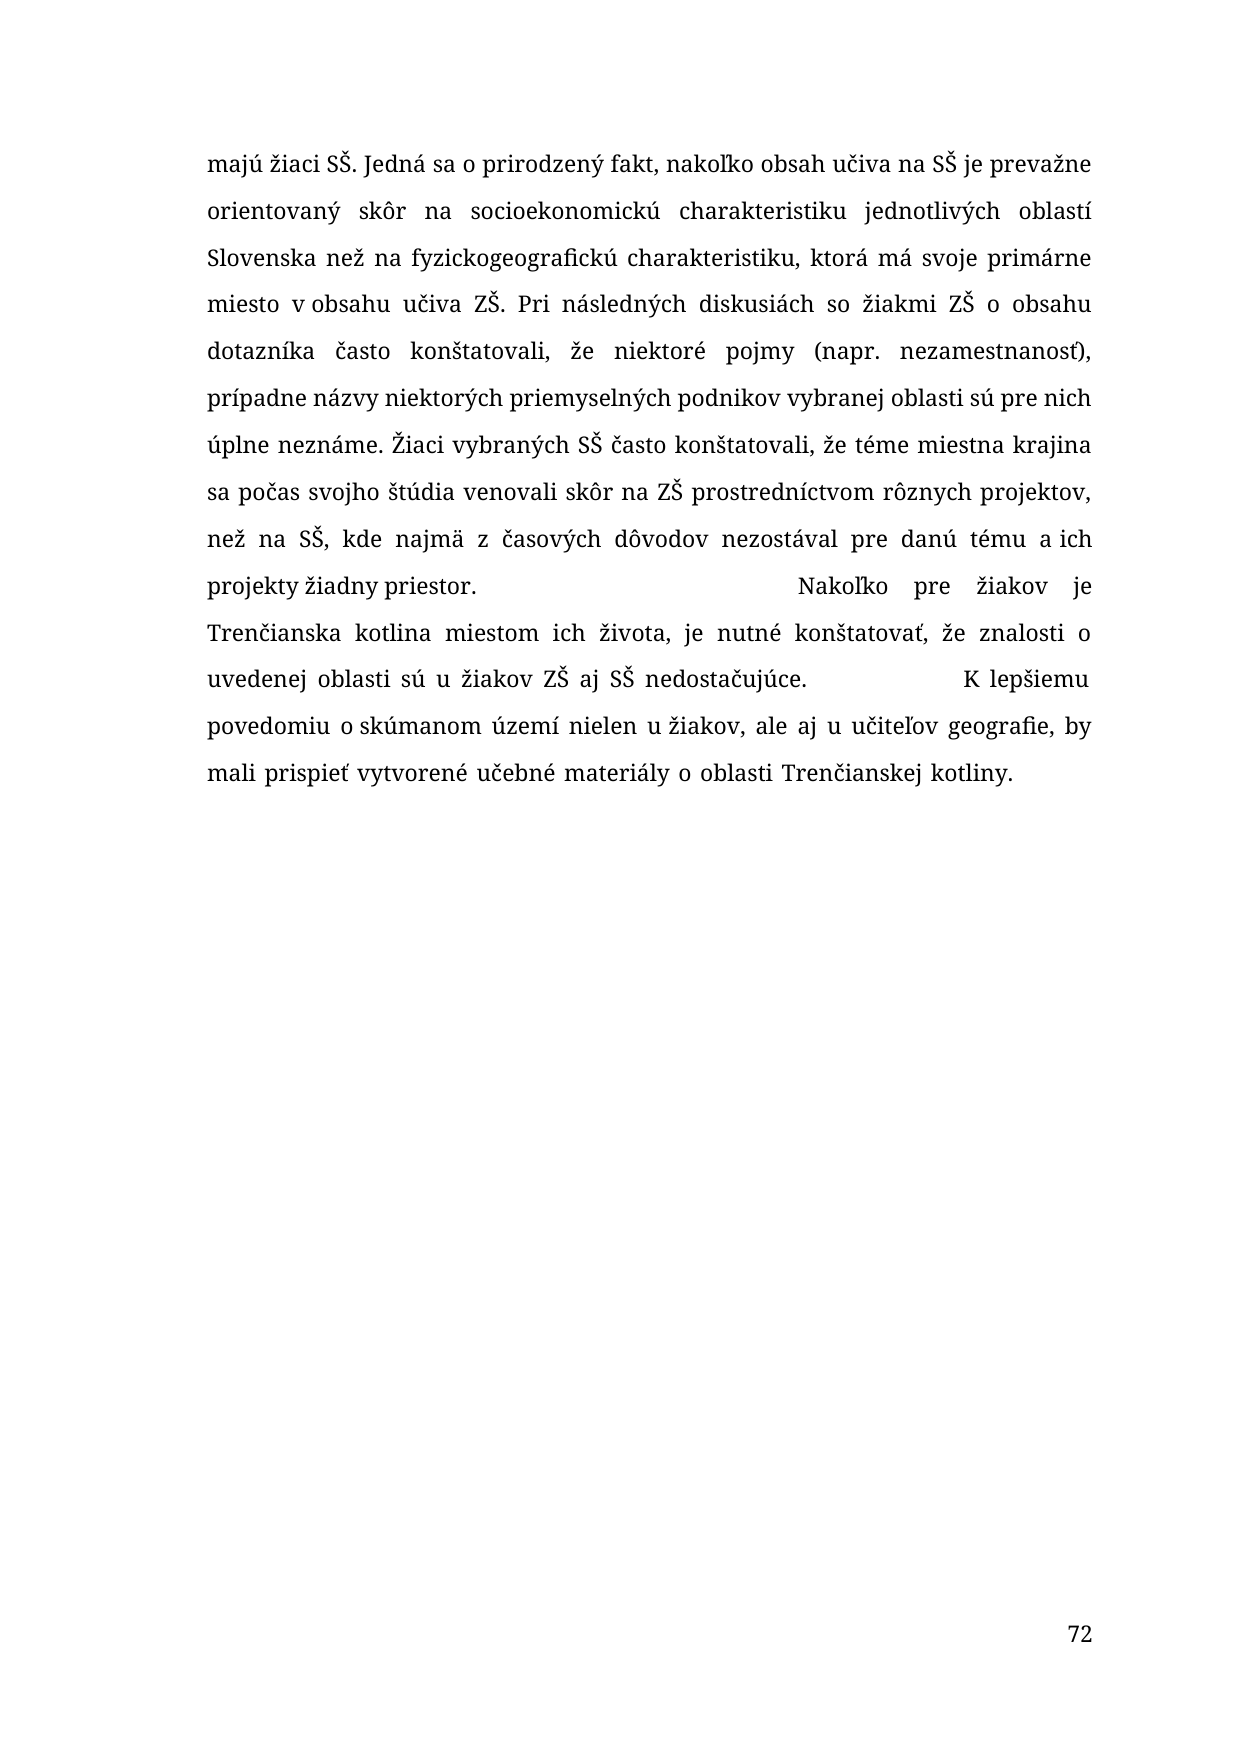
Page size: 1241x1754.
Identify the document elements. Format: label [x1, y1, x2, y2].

text [207, 148, 1092, 835]
